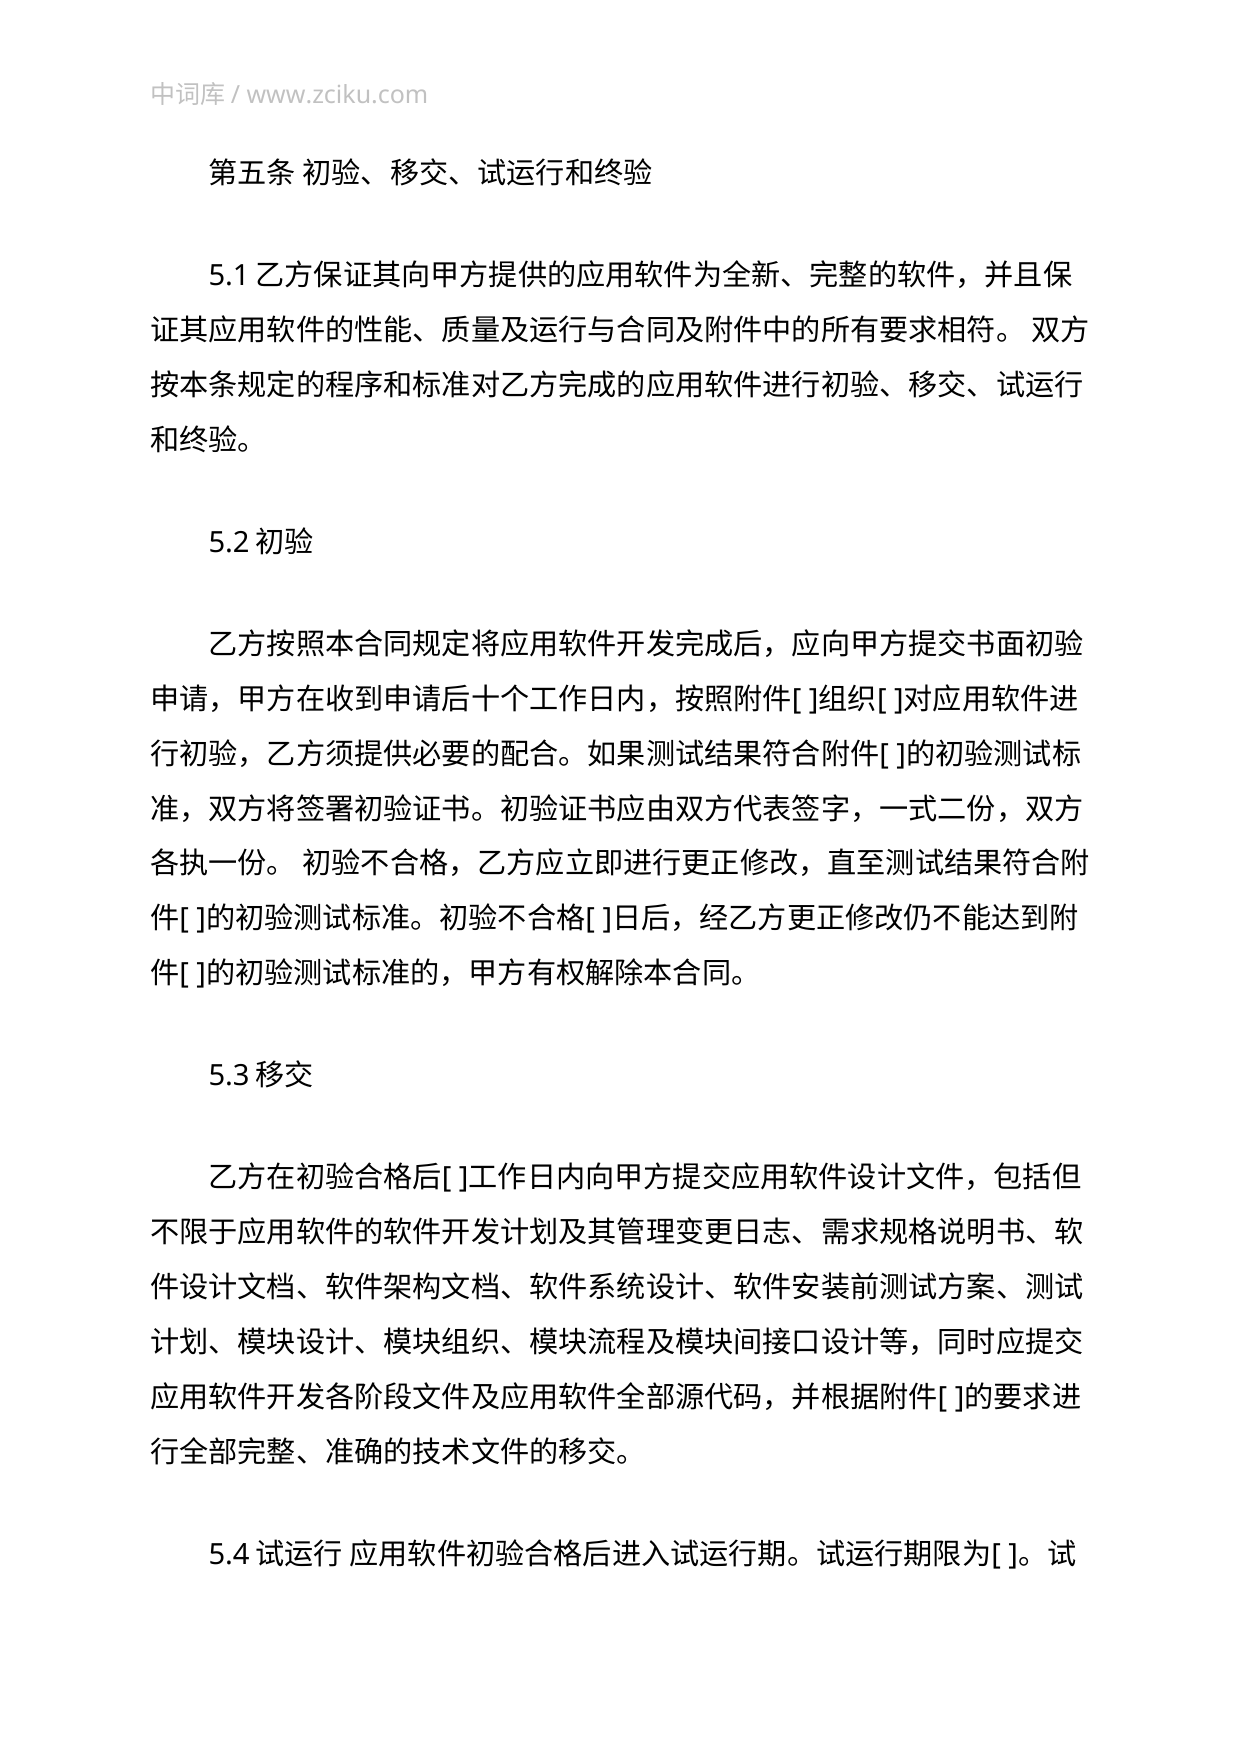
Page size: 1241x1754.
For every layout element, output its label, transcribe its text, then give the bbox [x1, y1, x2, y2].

text 5.2初验 [150, 518, 1090, 561]
text 第五条 初验、移交、试运行和终验 [150, 150, 1090, 192]
text 乙方按照本合同规定将应用软件开发完成后，应向甲方提交书面初验申请，甲方在收到申请后十个工作日内，按照附件[ ]组织[ ]对应用软件进行初验，乙方须提供必要的配合。如果测试结果符合附件[ ]的初验测试标准，双方将签署初验证书。初验证书应由双方代表签字，一式二份，双方各执一份。 初验不合格，乙方应立即进行更正修改，直至测试结果符合附件[ ]的初验测试标准。初验不合格[ ]日后，经乙方更正修改仍不能达到附件[ ]的初验测试标准的，甲方有权解除本合同。 [150, 620, 1090, 992]
text 5.1乙方保证其向甲方提供的应用软件为全新、完整的软件，并且保证其应用软件的性能、质量及运行与合同及附件中的所有要求相符。 双方按本条规定的程序和标准对乙方完成的应用软件进行初验、移交、试运行和终验。 [150, 252, 1090, 459]
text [150, 1530, 1090, 1573]
text 5.3移交 [150, 1052, 1090, 1094]
text 乙方在初验合格后[ ]工作日内向甲方提交应用软件设计文件，包括但不限于应用软件的软件开发计划及其管理变更日志、需求规格说明书、软件设计文档、软件架构文档、软件系统设计、软件安装前测试方案、测试计划、模块设计、模块组织、模块流程及模块间接口设计等，同时应提交应用软件开发各阶段文件及应用软件全部源代码，并根据附件[ ]的要求进行全部完整、准确的技术文件的移交。 [150, 1154, 1090, 1471]
